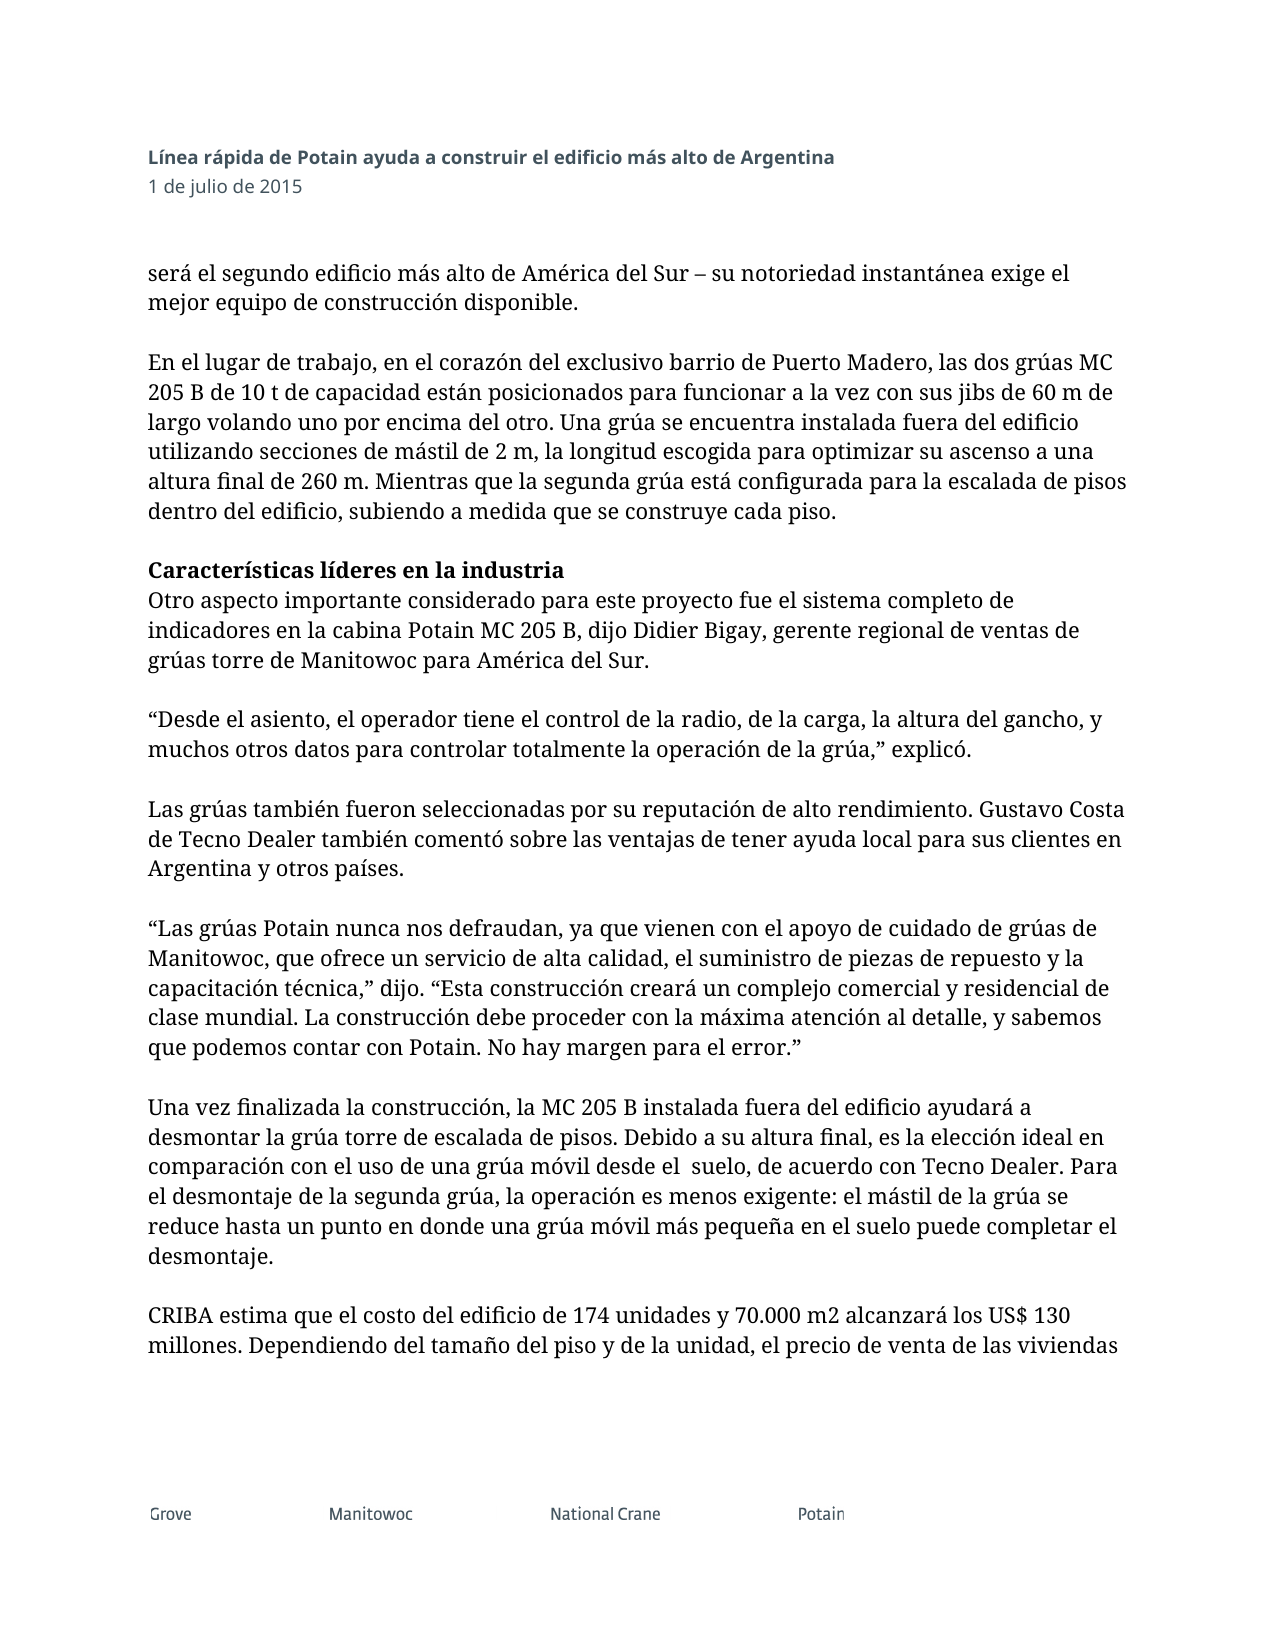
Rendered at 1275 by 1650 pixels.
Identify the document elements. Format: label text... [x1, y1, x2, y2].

text “Las grúas Potain nunca nos defraudan, ya que vienen con el apoyo de cuidado de grúas de Manitowoc, que ofrece un servicio de alta calidad, el suministro de piezas de repuesto y la capacitación técnica,” dijo. “Esta construcción creará un complejo comercial y residencial de clase mundial. La construcción debe proceder con la máxima atención al detalle, y sabemos que podemos contar con Potain. No hay margen para el error.” [148, 913, 1127, 1062]
text “Desde el asiento, el operador tiene el control de la radio, de la carga, la altura del gancho, y muchos otros datos para controlar totalmente la operación de la grúa,” explicó. [148, 704, 1127, 764]
text Características líderes en la industria [148, 555, 1127, 585]
text En el lugar de trabajo, en el corazón del exclusivo barrio de Puerto Madero, las dos grúas MC 205 B de 10 t de capacidad están posicionados para funcionar a la vez con sus jibs de 60 m de largo volando uno por encima del otro. Una grúa se encuentra instalada fuera del edificio utilizando secciones de mástil de 2 m, la longitud escogida para optimizar su ascenso a una altura final de 260 m. Mientras que la segunda grúa está configurada para la escalada de pisos dentro del edificio, subiendo a medida que se construye cada piso. [148, 347, 1127, 526]
text Las grúas también fueron seleccionadas por su reputación de alto rendimiento. Gustavo Costa de Tecno Dealer también comentó sobre las ventajas de tener ayuda local para sus clientes en Argentina y otros países. [148, 794, 1127, 883]
text Una vez finalizada la construcción, la MC 205 B instalada fuera del edificio ayudará a desmontar la grúa torre de escalada de pisos. Debido a su altura final, es la elección ideal en comparación con el uso de una grúa móvil desde el suelo, de acuerdo con Tecno Dealer. Para el desmontaje de la segunda grúa, la operación es menos exigente: el mástil de la grúa se reduce hasta un punto en donde una grúa móvil más pequeña en el suelo puede completar el desmontaje. [148, 1092, 1127, 1270]
text Otro aspecto importante considerado para este proyecto fue el sistema completo de indicadores en la cabina Potain MC 205 B, dijo Didier Bigay, gerente regional de ventas de grúas torre de Manitowoc para América del Sur. [148, 585, 1127, 674]
picture [151, 1506, 844, 1520]
